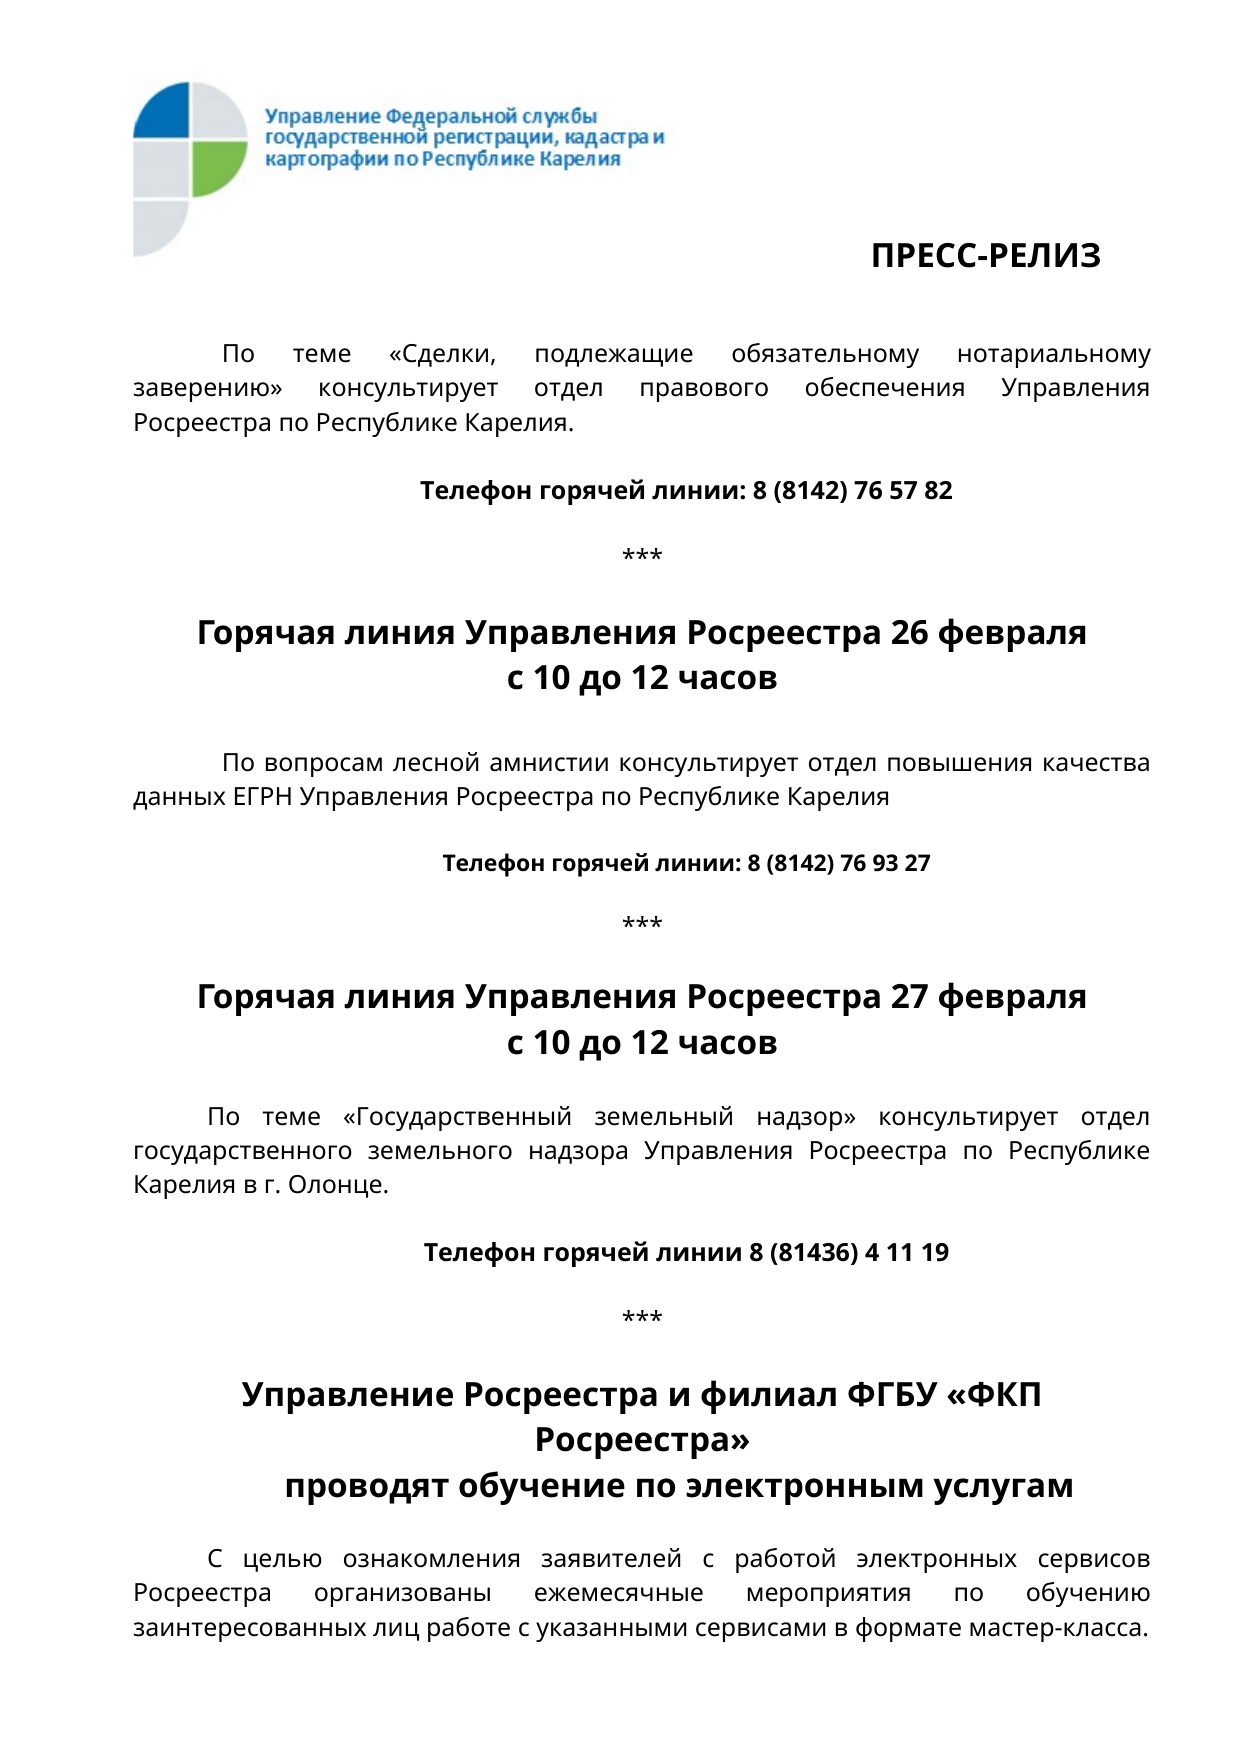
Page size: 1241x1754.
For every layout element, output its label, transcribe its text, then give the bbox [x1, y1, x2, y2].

text с 10 до 12 часов [133, 654, 1152, 699]
text Телефон горячей линии 8 (81436) 4 11 19 [133, 1234, 1152, 1268]
text Горячая линия Управления Росреестра 26 февраля [133, 608, 1152, 654]
text *** [133, 540, 1152, 574]
text с 10 до 12 часов [133, 1019, 1152, 1064]
text *** [133, 1303, 1152, 1337]
picture [132, 73, 675, 268]
text С целью ознакомления заявителей с работой электронных сервисов Росреестра организованы ежемесячные мероприятия по обучению заинтересованных лиц работе с указанными сервисами в формате мастер-класса. [133, 1541, 1152, 1643]
text По теме «Государственный земельный надзор» консультирует отдел государственного земельного надзора Управления Росреестра по Республике Карелия в г. Олонце. [133, 1098, 1152, 1200]
text Управление Росреестра и филиал ФГБУ «ФКП Росреестра» [133, 1371, 1152, 1462]
text По теме «Сделки, подлежащие обязательному нотариальному заверению» консультирует отдел правового обеспечения Управления Росреестра по Республике Карелия. [133, 336, 1152, 438]
text Телефон горячей линии: 8 (8142) 76 93 27 [133, 847, 1152, 878]
text По вопросам лесной амнистии консультирует отдел повышения качества данных ЕГРН Управления Росреестра по Республике Карелия [133, 745, 1152, 813]
text *** [133, 909, 1152, 943]
text Телефон горячей линии: 8 (8142) 76 57 82 [133, 472, 1152, 506]
text Горячая линия Управления Росреестра 27 февраля [133, 973, 1152, 1019]
text проводят обучение по электронным услугам [133, 1462, 1152, 1507]
